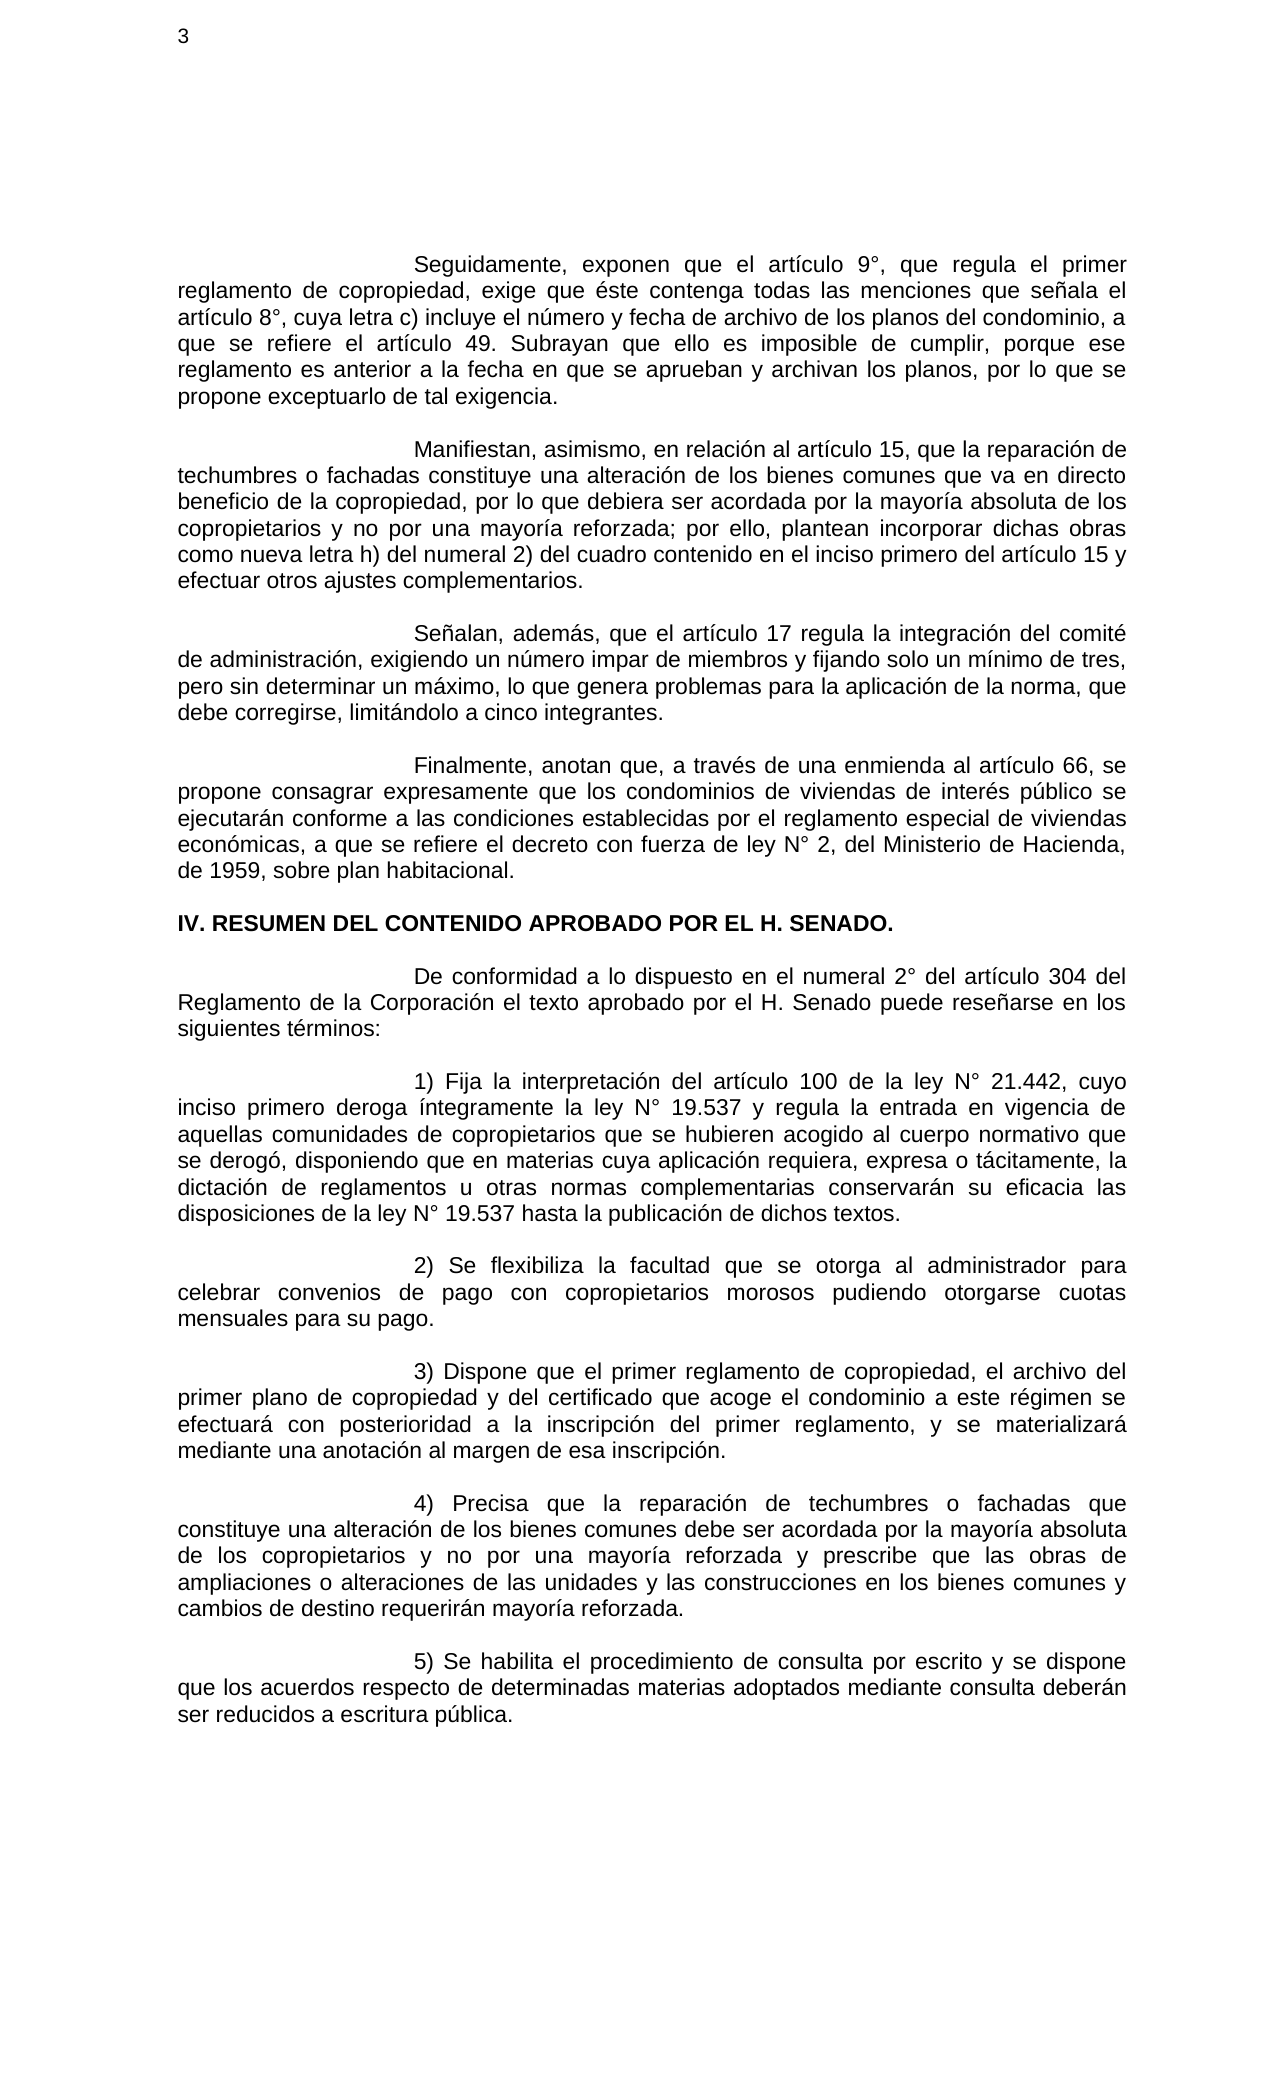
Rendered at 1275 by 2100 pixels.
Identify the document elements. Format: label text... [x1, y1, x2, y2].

text 5) Se habilita el procedimiento de consulta por escrito y se dispone que los acuerdos respecto de determinadas materias adoptados mediante consulta deberán ser reducidos a escritura pública. [177, 1648, 1127, 1727]
text Señalan, además, que el artículo 17 regula la integración del comité de administración, exigiendo un número impar de miembros y fijando solo un mínimo de tres, pero sin determinar un máximo, lo que genera problemas para la aplicación de la norma, que debe corregirse, limitándolo a cinco integrantes. [177, 620, 1127, 725]
text 2) Se flexibiliza la facultad que se otorga al administrador para celebrar convenios de pago con copropietarios morosos pudiendo otorgarse cuotas mensuales para su pago. [177, 1252, 1127, 1332]
text 1) Fija la interpretación del artículo 100 de la ley N° 21.442, cuyo inciso primero deroga íntegramente la ley N° 19.537 y regula la entrada en vigencia de aquellas comunidades de copropietarios que se hubieren acogido al cuerpo normativo que se derogó, disponiendo que en materias cuya aplicación requiera, expresa o tácitamente, la dictación de reglamentos u otras normas complementarias conservarán su eficacia las disposiciones de la ley N° 19.537 hasta la publicación de dichos textos. [177, 1068, 1127, 1226]
text IV. RESUMEN DEL CONTENIDO APROBADO POR EL H. SENADO. [177, 910, 1127, 936]
text Seguidamente, exponen que el artículo 9°, que regula el primer reglamento de copropiedad, exige que éste contenga todas las menciones que señala el artículo 8°, cuya letra c) incluye el número y fecha de archivo de los planos del condominio, a que se refiere el artículo 49. Subrayan que ello es imposible de cumplir, porque ese reglamento es anterior a la fecha en que se aprueban y archivan los planos, por lo que se propone exceptuarlo de tal exigencia. [177, 251, 1127, 409]
text Finalmente, anotan que, a través de una enmienda al artículo 66, se propone consagrar expresamente que los condominios de viviendas de interés público se ejecutarán conforme a las condiciones establecidas por el reglamento especial de viviendas económicas, a que se refiere el decreto con fuerza de ley N° 2, del Ministerio de Hacienda, de 1959, sobre plan habitacional. [177, 752, 1127, 883]
text 4) Precisa que la reparación de techumbres o fachadas que constituye una alteración de los bienes comunes debe ser acordada por la mayoría absoluta de los copropietarios y no por una mayoría reforzada y prescribe que las obras de ampliaciones o alteraciones de las unidades y las construcciones en los bienes comunes y cambios de destino requerirán mayoría reforzada. [177, 1490, 1127, 1621]
text 3) Dispone que el primer reglamento de copropiedad, el archivo del primer plano de copropiedad y del certificado que acoge el condominio a este régimen se efectuará con posterioridad a la inscripción del primer reglamento, y se materializará mediante una anotación al margen de esa inscripción. [177, 1358, 1127, 1463]
text Manifiestan, asimismo, en relación al artículo 15, que la reparación de techumbres o fachadas constituye una alteración de los bienes comunes que va en directo beneficio de la copropiedad, por lo que debiera ser acordada por la mayoría absoluta de los copropietarios y no por una mayoría reforzada; por ello, plantean incorporar dichas obras como nueva letra h) del numeral 2) del cuadro contenido en el inciso primero del artículo 15 y efectuar otros ajustes complementarios. [177, 436, 1127, 594]
text De conformidad a lo dispuesto en el numeral 2° del artículo 304 del Reglamento de la Corporación el texto aprobado por el H. Senado puede reseñarse en los siguientes términos: [177, 963, 1127, 1042]
